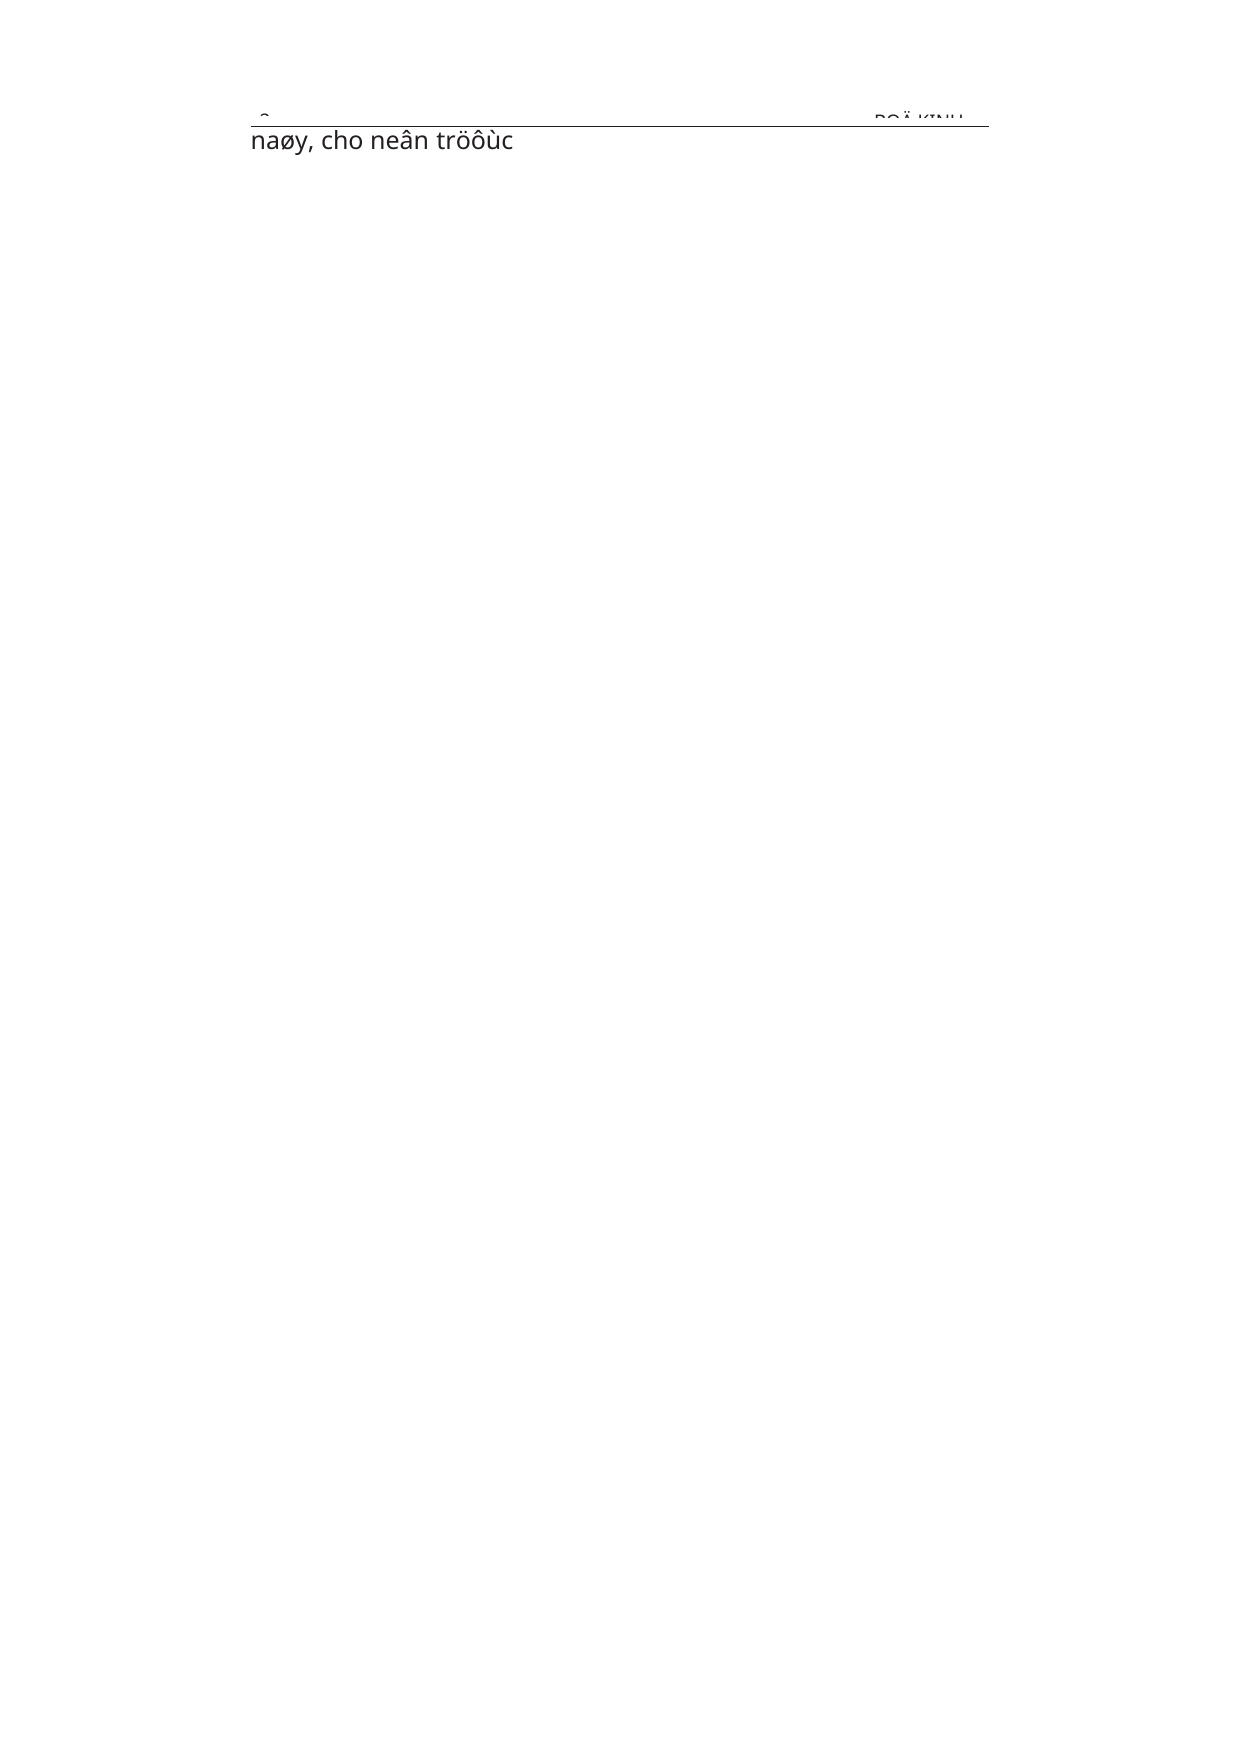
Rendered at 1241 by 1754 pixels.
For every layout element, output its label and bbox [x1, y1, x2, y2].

text [250, 125, 990, 156]
